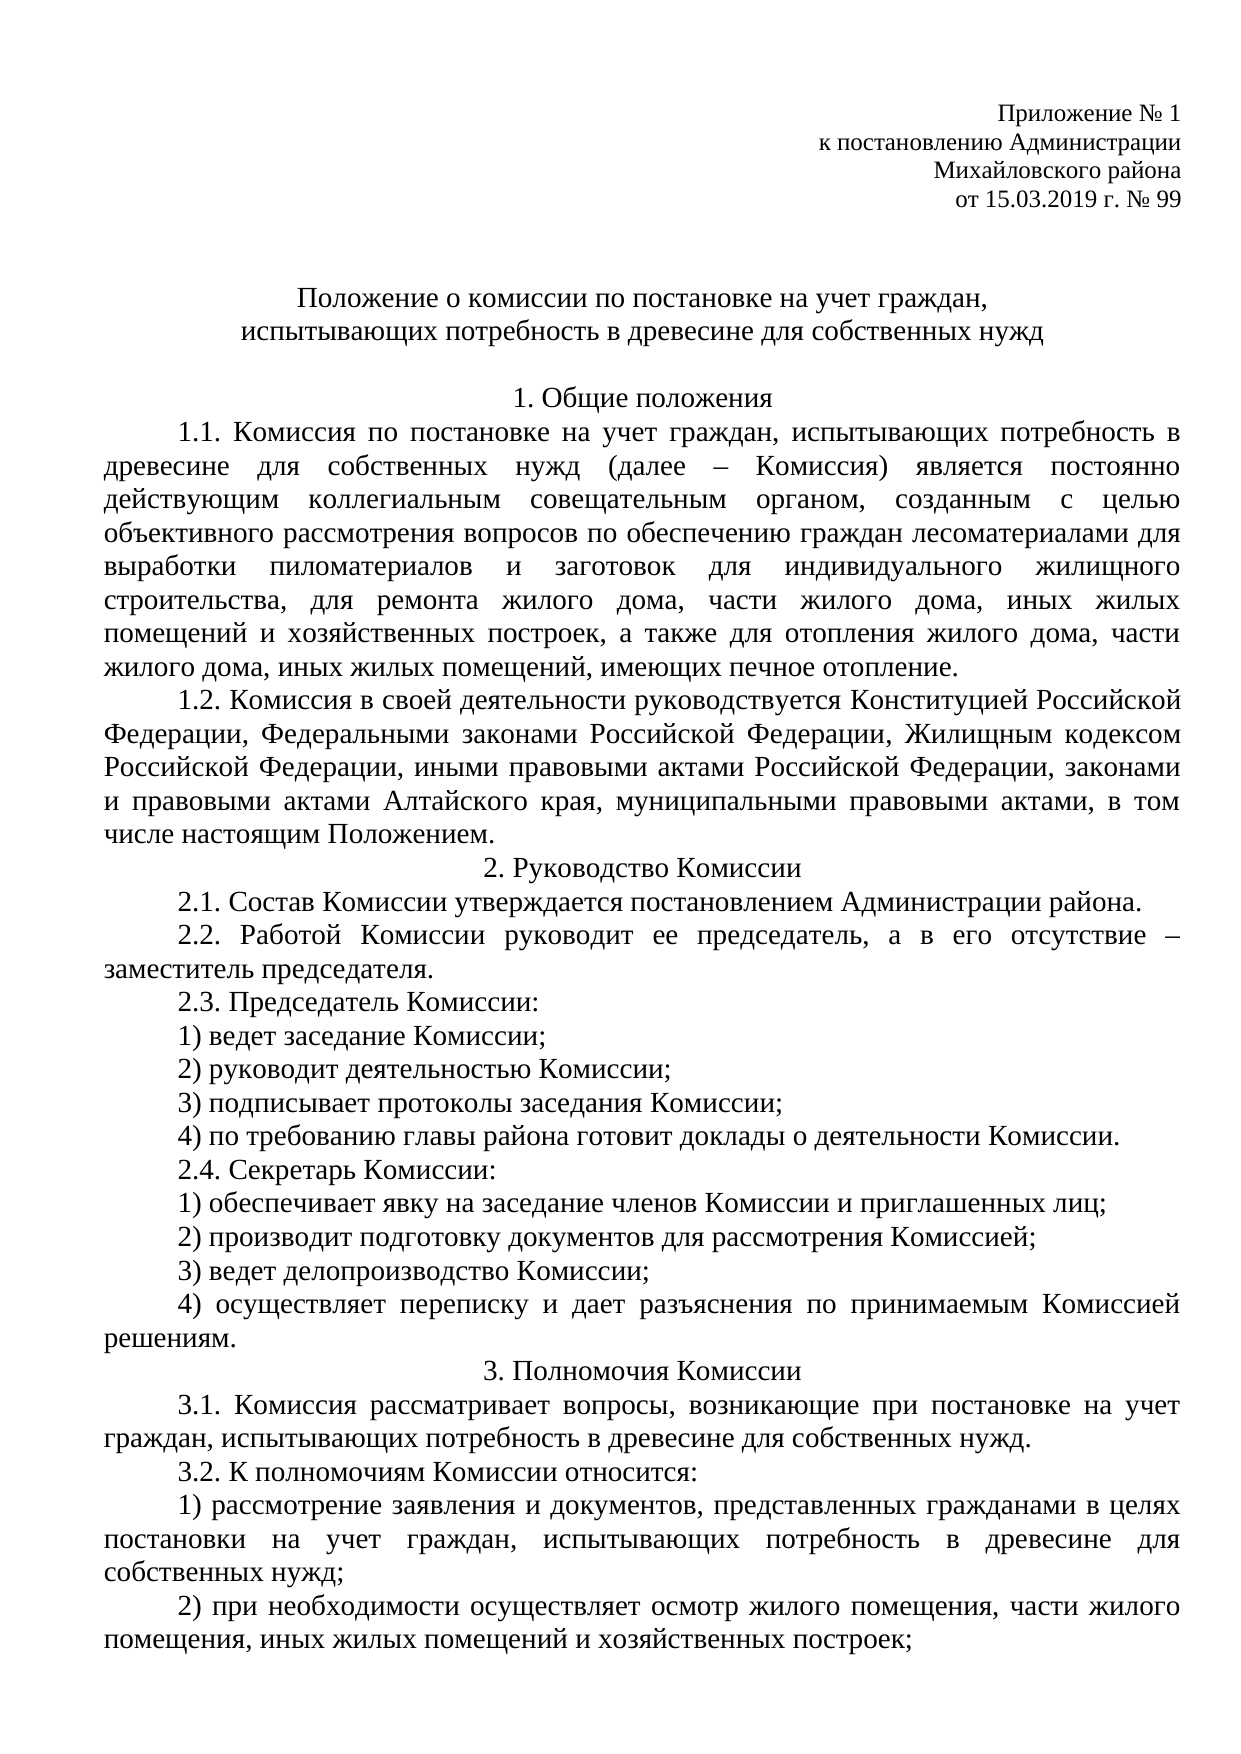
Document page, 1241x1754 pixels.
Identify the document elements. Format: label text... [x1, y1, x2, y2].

text 2. Руководство Комиссии [103, 850, 1181, 884]
text 3.2. К полномочиям Комиссии относится: [103, 1454, 1181, 1487]
text 4) осуществляет переписку и дает разъяснения по принимаемым Комиссией решениям. [103, 1286, 1181, 1353]
text 1) обеспечивает явку на заседание членов Комиссии и приглашенных лиц; [103, 1186, 1181, 1219]
text Приложение № 1 [103, 74, 1181, 127]
text 2) производит подготовку документов для рассмотрения Комиссией; [103, 1219, 1181, 1253]
text 1. Общие положения [103, 381, 1181, 414]
text Михайловского района [103, 155, 1181, 184]
text к постановлению Администрации [103, 127, 1181, 155]
text 4) по требованию главы района готовит доклады о деятельности Комиссии. [103, 1118, 1181, 1152]
text 2.4. Секретарь Комиссии: [103, 1152, 1181, 1186]
text 2.2. Работой Комиссии руководит ее председатель, а в его отсутствие – заместитель председателя. [103, 917, 1181, 984]
text 3.1. Комиссия рассматривает вопросы, возникающие при постановке на учет граждан, испытывающих потребность в древесине для собственных нужд. [103, 1387, 1181, 1454]
text 3) подписывает протоколы заседания Комиссии; [103, 1085, 1181, 1118]
text 2.3. Председатель Комиссии: [103, 984, 1181, 1018]
text 1.1. Комиссия по постановке на учет граждан, испытывающих потребность в древесине для собственных нужд (далее – Комиссия) является постоянно действующим коллегиальным совещательным органом, созданным с целью объективного рассмотрения вопросов по обеспечению граждан лесоматериалами для выработки пиломатериалов и заготовок для индивидуального жилищного строительства, для ремонта жилого дома, части жилого дома, иных жилых помещений и хозяйственных построек, а также для отопления жилого дома, части жилого дома, иных жилых помещений, имеющих печное отопление. [103, 414, 1181, 682]
text 2) руководит деятельностью Комиссии; [103, 1051, 1181, 1085]
text 1) ведет заседание Комиссии; [103, 1018, 1181, 1051]
text 1.2. Комиссия в своей деятельности руководствуется Конституцией Российской Федерации, Федеральными законами Российской Федерации, Жилищным кодексом Российской Федерации, иными правовыми актами Российской Федерации, законами и правовыми актами Алтайского края, муниципальными правовыми актами, в том числе настоящим Положением. [103, 682, 1181, 850]
text испытывающих потребность в древесине для собственных нужд [103, 313, 1181, 347]
text от 15.03.2019 г. № 99 [103, 184, 1181, 213]
text 3. Полномочия Комиссии [103, 1353, 1181, 1387]
text Положение о комиссии по постановке на учет граждан, [103, 280, 1181, 313]
text 1) рассмотрение заявления и документов, представленных гражданами в целях постановки на учет граждан, испытывающих потребность в древесине для собственных нужд; [103, 1487, 1181, 1588]
text 3) ведет делопроизводство Комиссии; [103, 1253, 1181, 1286]
text 2) при необходимости осуществляет осмотр жилого помещения, части жилого помещения, иных жилых помещений и хозяйственных построек; [103, 1588, 1181, 1655]
text 2.1. Состав Комиссии утверждается постановлением Администрации района. [103, 884, 1181, 917]
